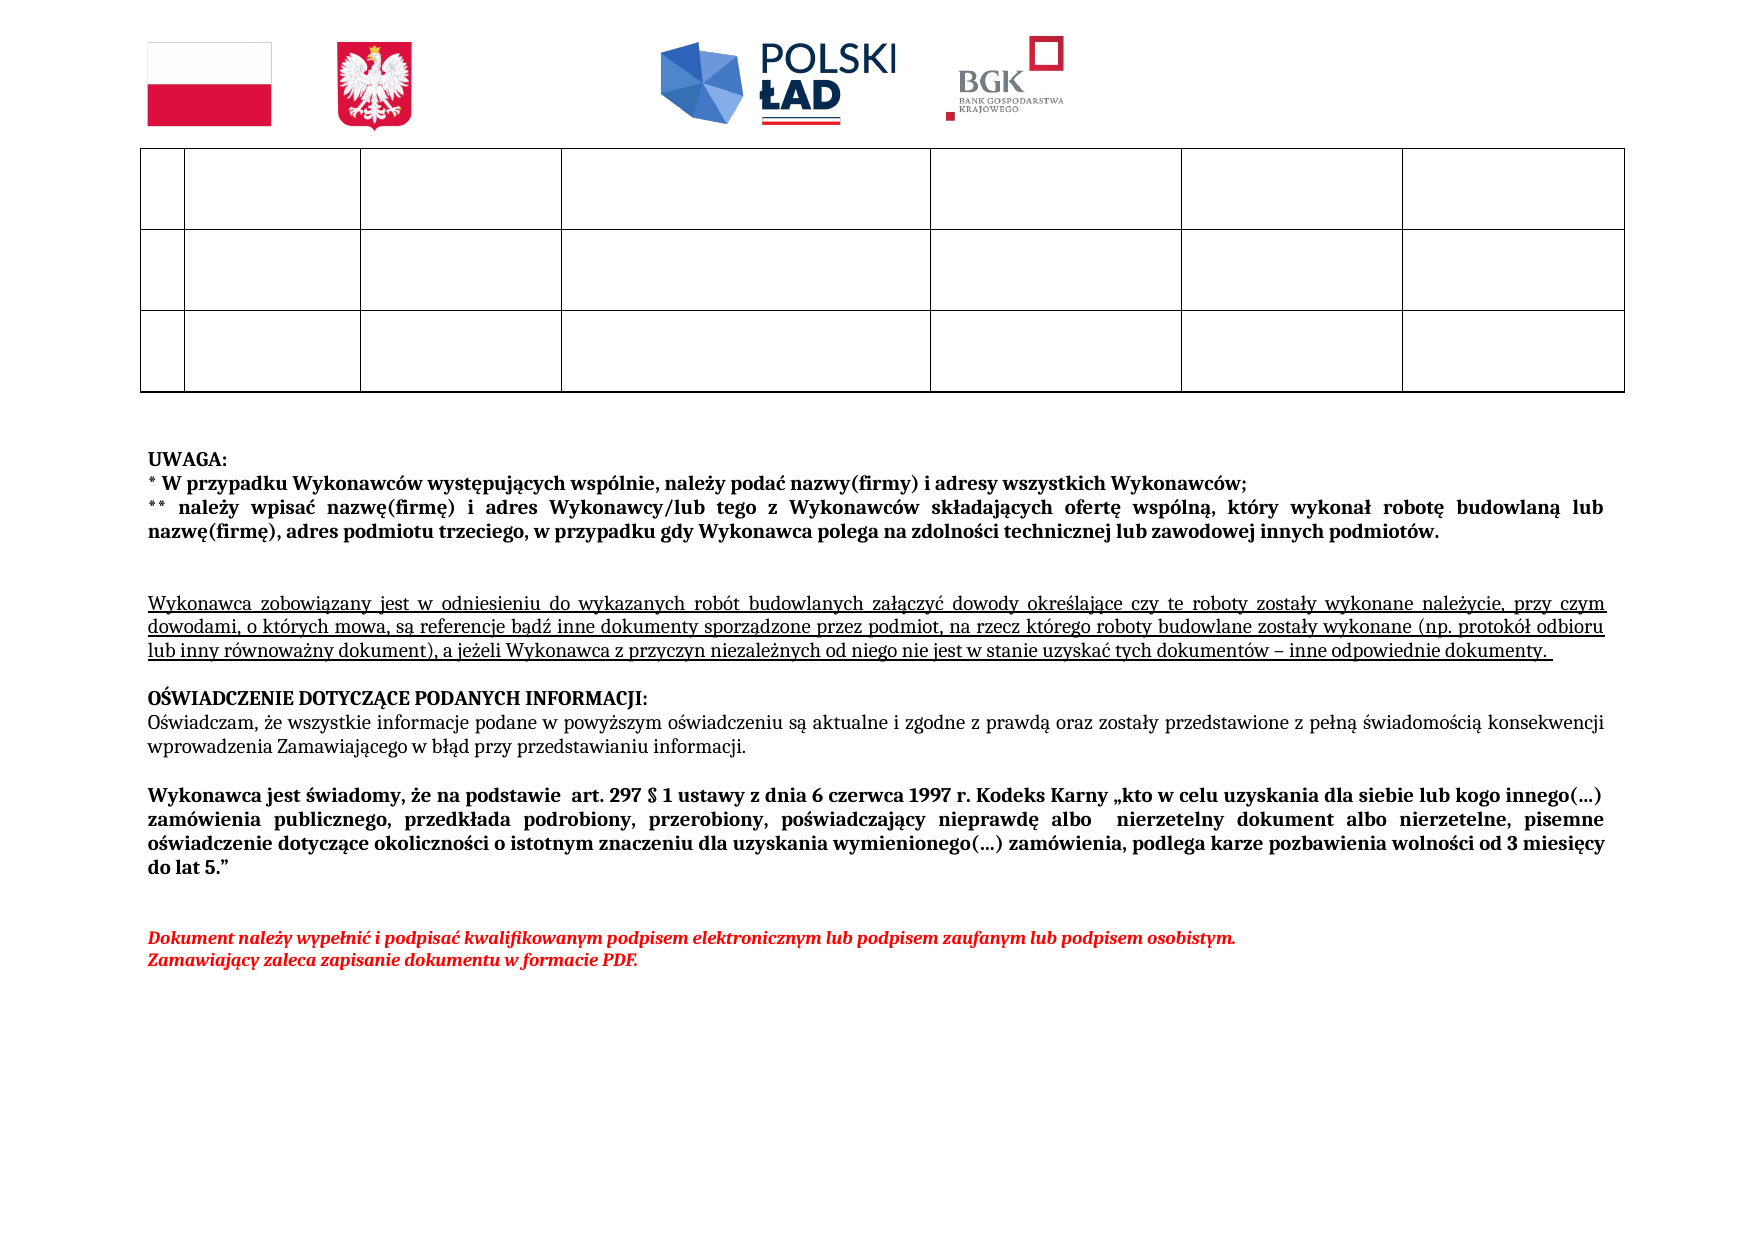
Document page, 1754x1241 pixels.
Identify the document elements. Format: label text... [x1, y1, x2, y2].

table_cell [185, 149, 360, 229]
text OŚWIADCZENIE DOTYCZĄCE PODANYCH INFORMACJI: [148, 687, 1606, 711]
text * W przypadku Wykonawców występujących wspólnie, należy podać nazwy(firmy) i adresy wszystkich Wykonawców; [148, 471, 1606, 495]
table_cell [141, 230, 184, 310]
text Wykonawca zobowiązany jest w odniesieniu do wykazanych robót budowlanych załączyć dowody określające czy te roboty zostały wykonane należycie, przy czym dowodami, o których mowa, są referencje bądź inne dokumenty sporządzone przez podmiot, na rzecz którego roboty budowlane zostały wykonane (np. protokół odbioru lub inny równoważny dokument), a jeżeli Wykonawca z przyczyn niezależnych od niego nie jest w stanie uzyskać tych dokumentów – inne odpowiednie dokumenty. [148, 613, 1606, 663]
table_cell [562, 149, 930, 229]
table_cell [931, 230, 1181, 310]
text ** należy wpisać nazwę(firmę) i adres Wykonawcy/lub tego z Wykonawców składających ofertę wspólną, który wykonał robotę budowlaną lub nazwę(firmę), adres podmiotu trzeciego, w przypadku gdy Wykonawca polega na zdolności technicznej lub zawodowej innych podmiotów. [148, 495, 1606, 543]
table_cell [1403, 311, 1624, 391]
table_cell [1403, 149, 1624, 229]
text Oświadczam, że wszystkie informacje podane w powyższym oświadczeniu są aktualne i zgodne z prawdą oraz zostały przedstawione z pełną świadomością konsekwencji wprowadzenia Zamawiającego w błąd przy przedstawianiu informacji. [148, 711, 1606, 759]
text Dokument należy wypełnić i podpisać kwalifikowanym podpisem elektronicznym lub podpisem zaufanym lub podpisem osobistym. [148, 928, 1606, 949]
table_cell [185, 230, 360, 310]
picture [660, 42, 896, 125]
text Wykonawca jest świadomy, że na podstawie art. 297 § 1 ustawy z dnia 6 czerwca 1997 r. Kodeks Karny „kto w celu uzyskania dla siebie lub kogo innego(…) zamówienia publicznego, przedkłada podrobiony, przerobiony, poświadczający nieprawdę albo nierzetelny dokument albo nierzetelne, pisemne oświadczenie dotyczące okoliczności o istotnym znaczeniu dla uzyskania wymienionego(…) zamówienia, podlega karze pozbawienia wolności od 3 miesięcy do lat 5.” [148, 784, 1606, 880]
picture [147, 42, 412, 131]
table_cell [361, 311, 561, 391]
table_cell [361, 149, 561, 229]
text UWAGA: [148, 447, 1606, 471]
table_cell [141, 311, 184, 391]
table_cell [185, 311, 360, 391]
text Wykonawca zobowiązany jest w odniesieniu do wykazanych robót budowlanych załączyć dowody określające czy te roboty zostały wykonane należycie, przy czym dowodami, o których mowa, są referencje bądź inne dokumenty sporządzone przez podmiot, na rzecz którego roboty budowlane zostały wykonane (np. protokół odbioru lub inny równoważny dokument), a jeżeli Wykonawca z przyczyn niezależnych od niego nie jest w stanie uzyskać tych dokumentów – inne odpowiednie dokumenty. [148, 591, 1606, 611]
picture [915, 31, 1093, 125]
table_cell [562, 230, 930, 310]
table_cell [931, 149, 1181, 229]
table_cell [1403, 230, 1624, 310]
table_cell [1182, 230, 1402, 310]
table_cell [1182, 149, 1402, 229]
table_cell [361, 230, 561, 310]
table_cell [1182, 311, 1402, 391]
table_cell [141, 149, 184, 229]
table_cell [931, 311, 1181, 391]
table_cell [562, 311, 930, 391]
text Zamawiający zaleca zapisanie dokumentu w formacie PDF. [148, 949, 1606, 971]
